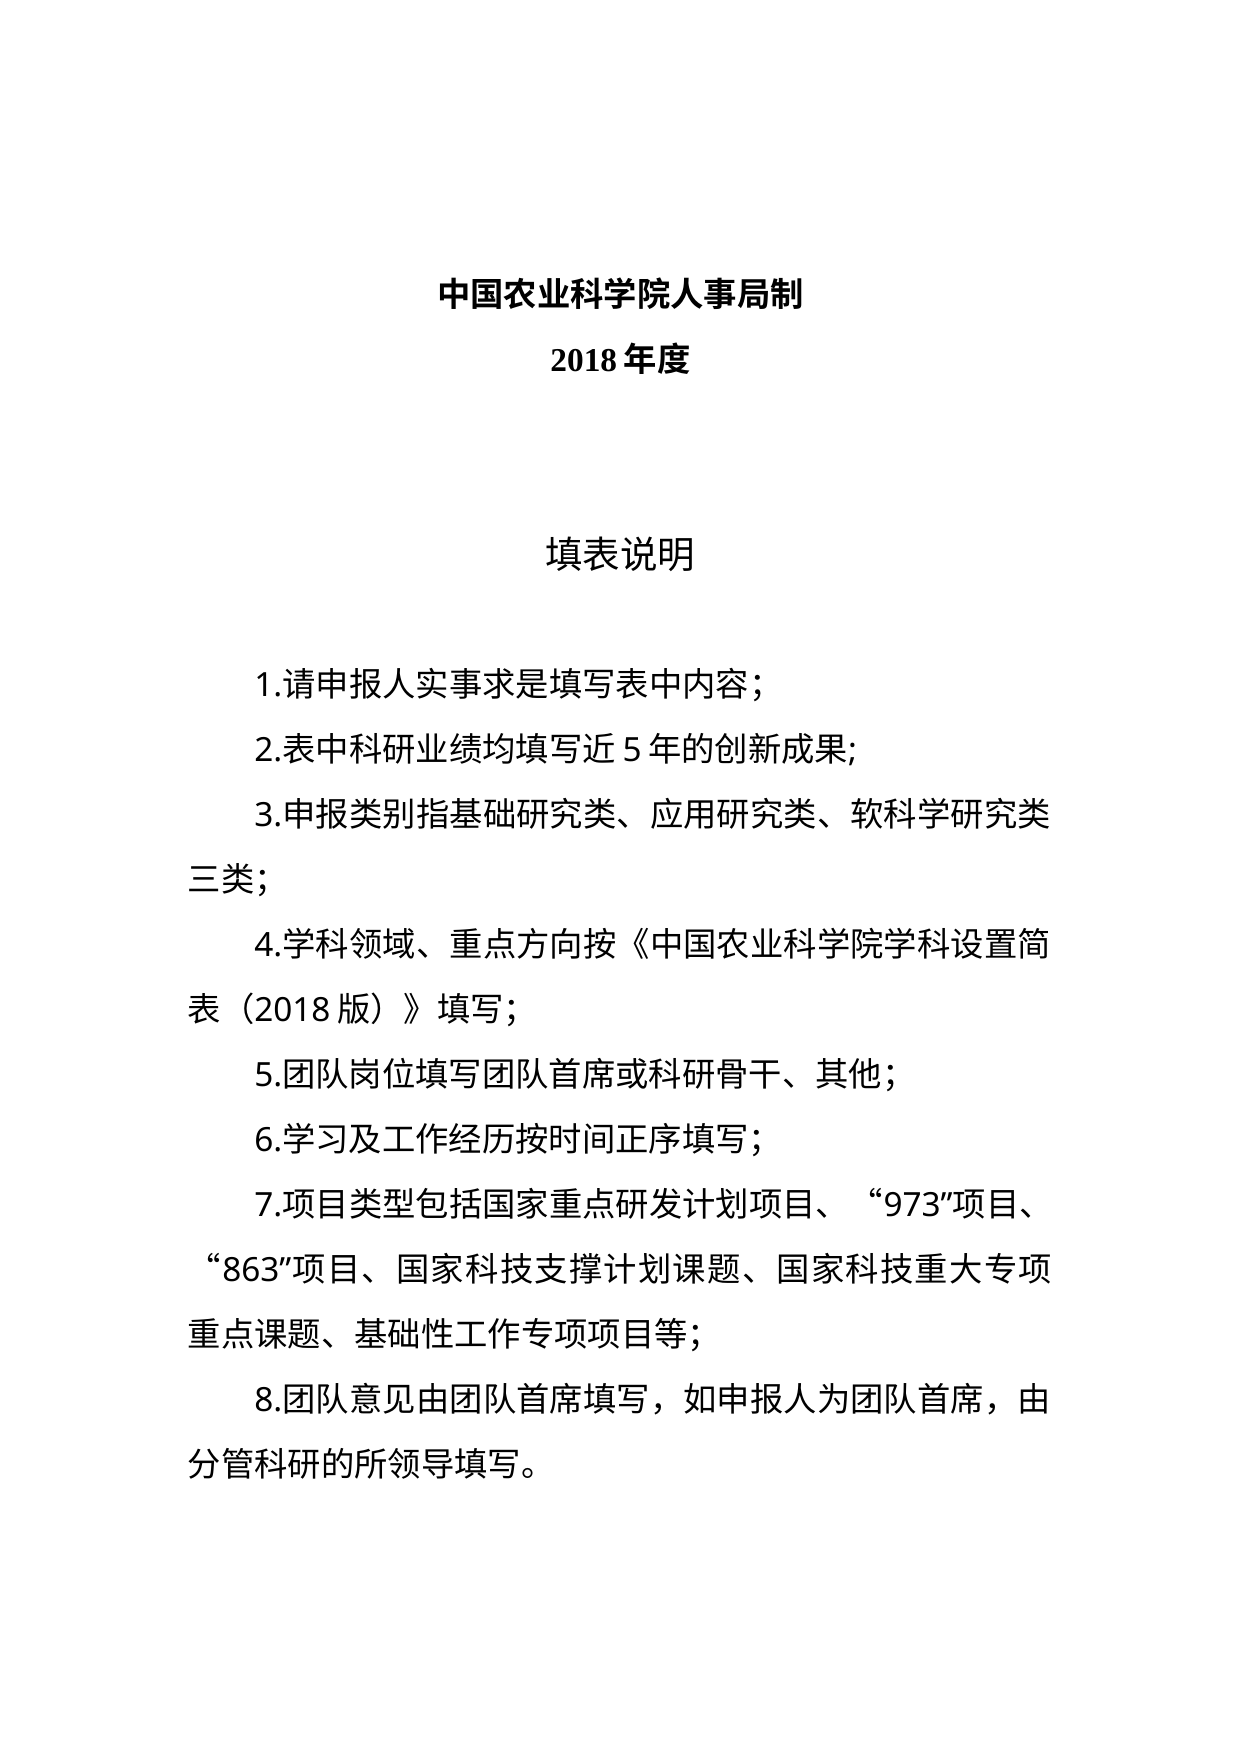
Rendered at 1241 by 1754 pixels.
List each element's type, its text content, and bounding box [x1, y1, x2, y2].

text 1.请申报人实事求是填写表中内容； [187, 649, 1053, 714]
text 3.申报类别指基础研究类、应用研究类、软科学研究类三类； [187, 779, 1053, 909]
text 2018年度 [187, 324, 1053, 389]
text 8.团队意见由团队首席填写，如申报人为团队首席，由分管科研的所领导填写。 [187, 1364, 1052, 1494]
text 4.学科领域、重点方向按《中国农业科学院学科设置简表（2018版）》填写； [187, 909, 1053, 1039]
text 填表说明 [187, 519, 1053, 584]
text 2.表中科研业绩均填写近5年的创新成果; [187, 714, 1053, 779]
text 7.项目类型包括国家重点研发计划项目、“973”项目、“863”项目、国家科技支撑计划课题、国家科技重大专项重点课题、基础性工作专项项目等； [187, 1169, 1053, 1364]
text 中国农业科学院人事局制 [187, 259, 1053, 324]
text 6.学习及工作经历按时间正序填写； [221, 1104, 1053, 1169]
text 5.团队岗位填写团队首席或科研骨干、其他； [221, 1039, 1053, 1104]
